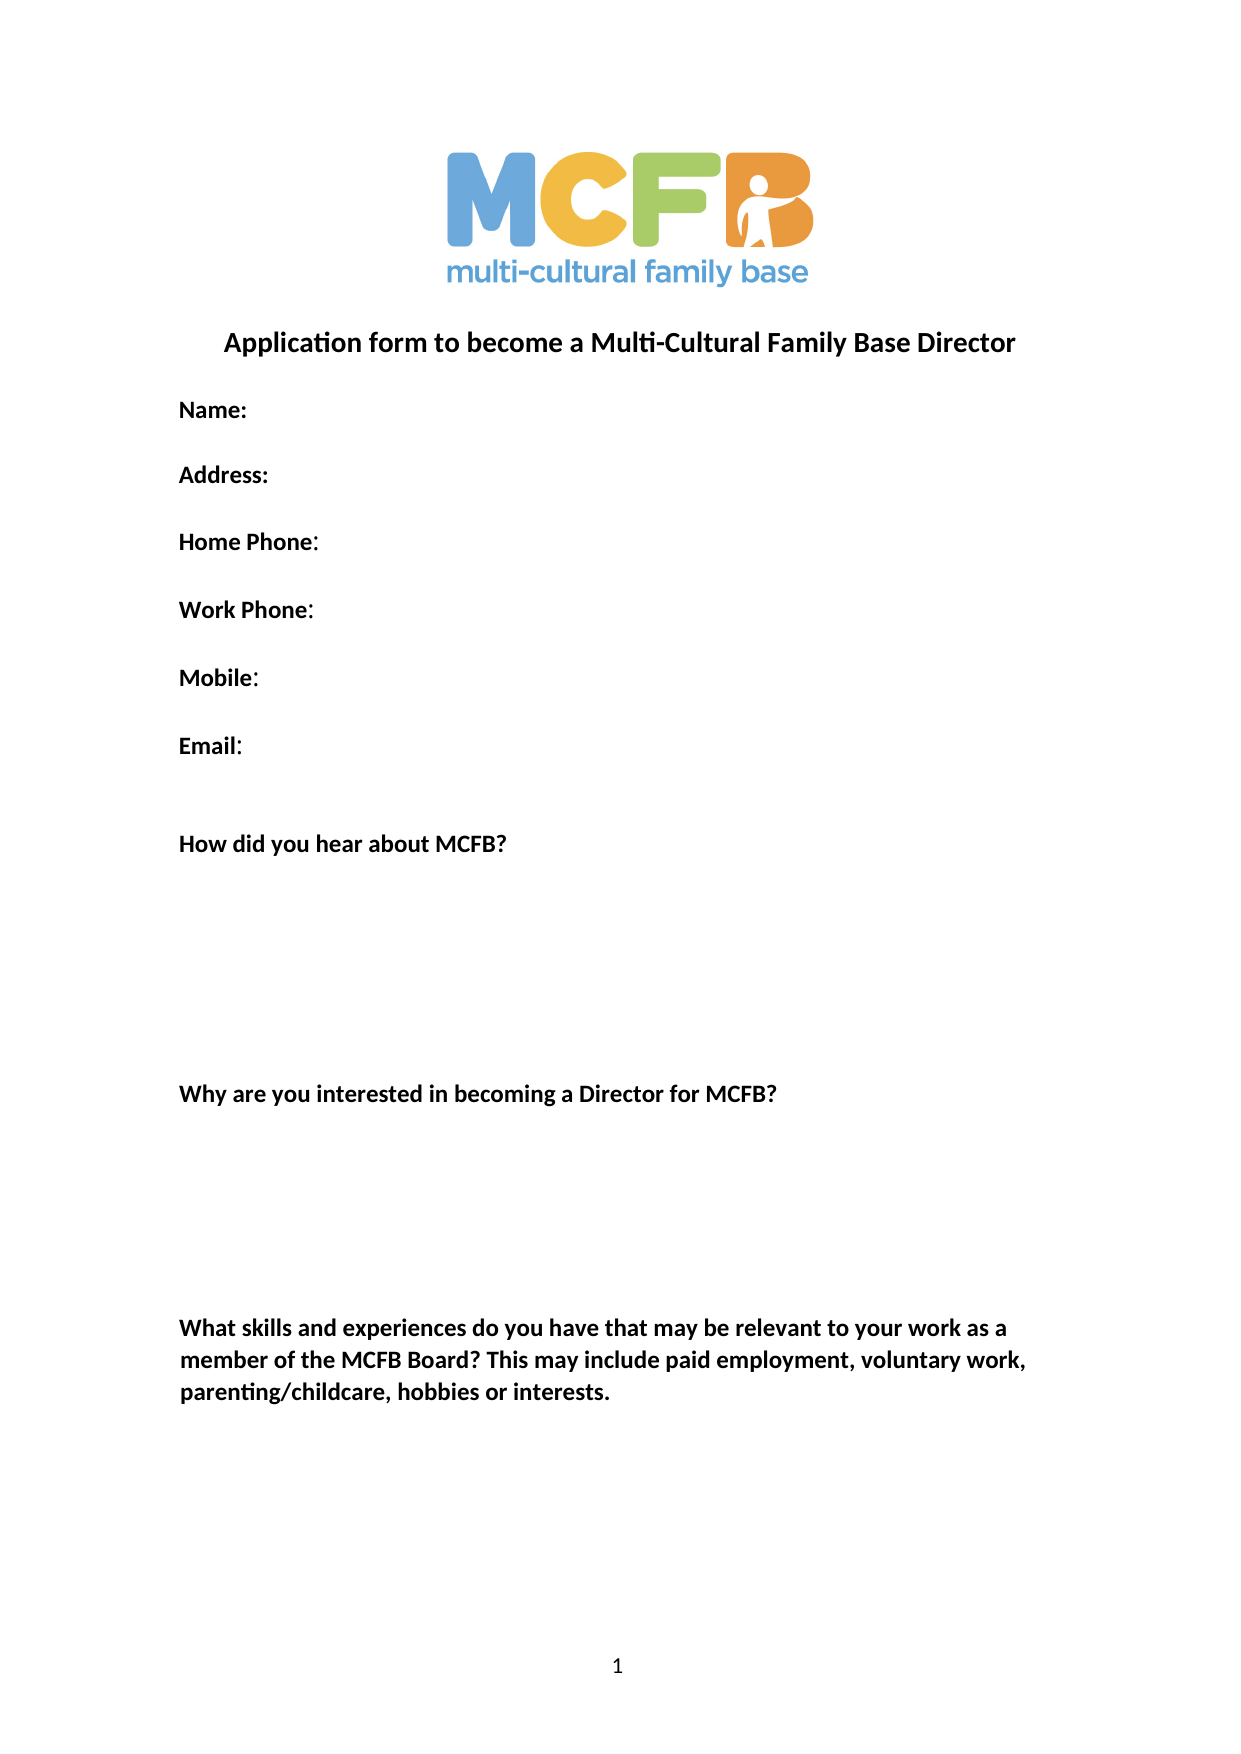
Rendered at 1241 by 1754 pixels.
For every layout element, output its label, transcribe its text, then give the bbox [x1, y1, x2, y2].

text Work Phone: [178, 592, 1056, 626]
text Email: [178, 728, 1056, 762]
text Application form to become a Multi-Cultural Family Base Director [184, 324, 1056, 360]
text Why are you interested in becoming a Director for MCFB? [179, 1078, 1056, 1108]
text Name: [178, 394, 1056, 425]
text Address: [178, 459, 1056, 489]
text Home Phone: [178, 523, 1056, 558]
text Mobile: [178, 659, 1056, 694]
text How did you hear about MCFB? [179, 828, 1056, 858]
picture [444, 109, 819, 290]
text What skills and experiences do you have that may be relevant to your work as a member of the MCFB Board? This may include paid employment, voluntary work, parenting/childcare, hobbies or interests. [179, 1312, 1056, 1406]
